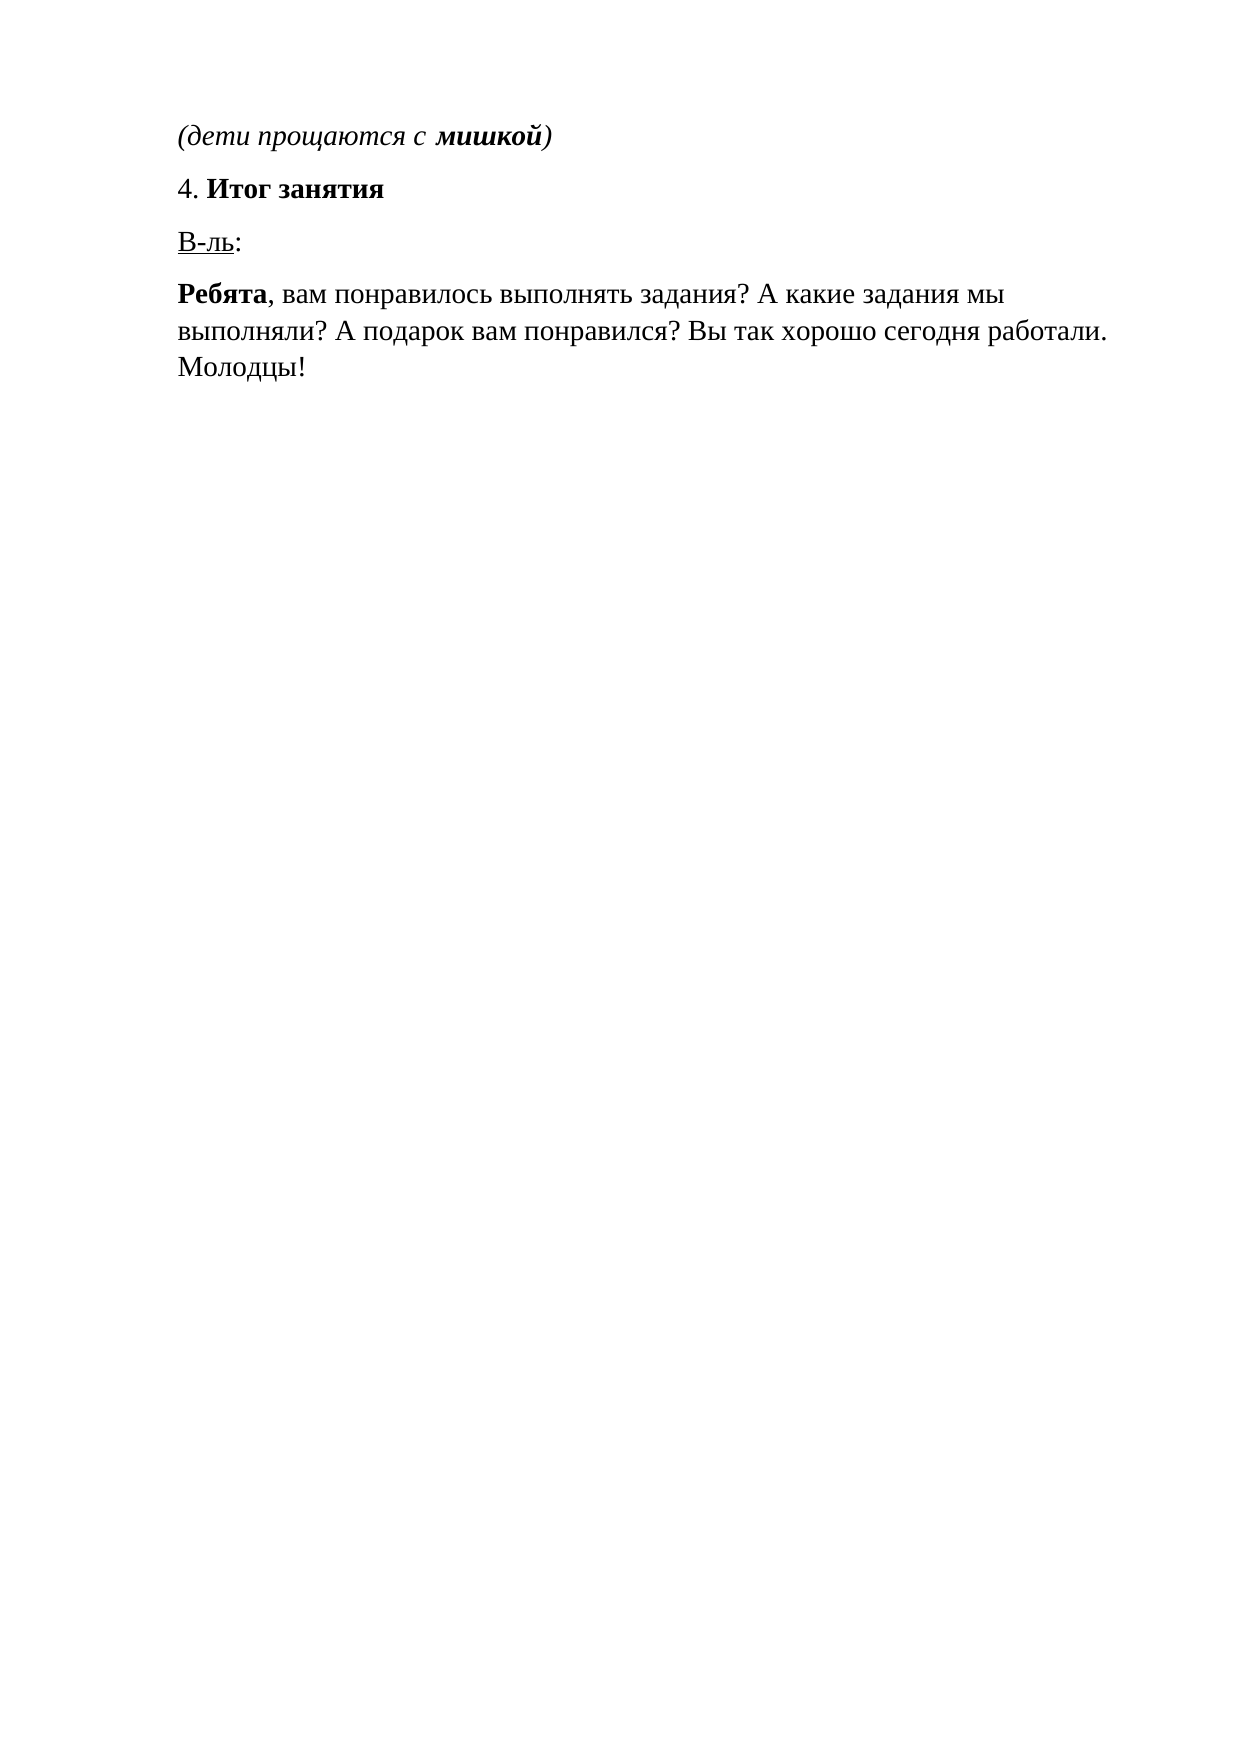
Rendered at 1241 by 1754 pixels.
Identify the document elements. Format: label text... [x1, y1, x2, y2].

text Ребята, вам понравилось выполнять задания? А какие задания мы выполняли? А подарок вам понравился? Вы так хорошо сегодня работали. Молодцы! [177, 277, 1152, 382]
text (дети прощаются с мишкой) [177, 118, 1152, 152]
text 4. Итог занятия [177, 171, 1152, 204]
text В-ль: [177, 224, 1152, 257]
